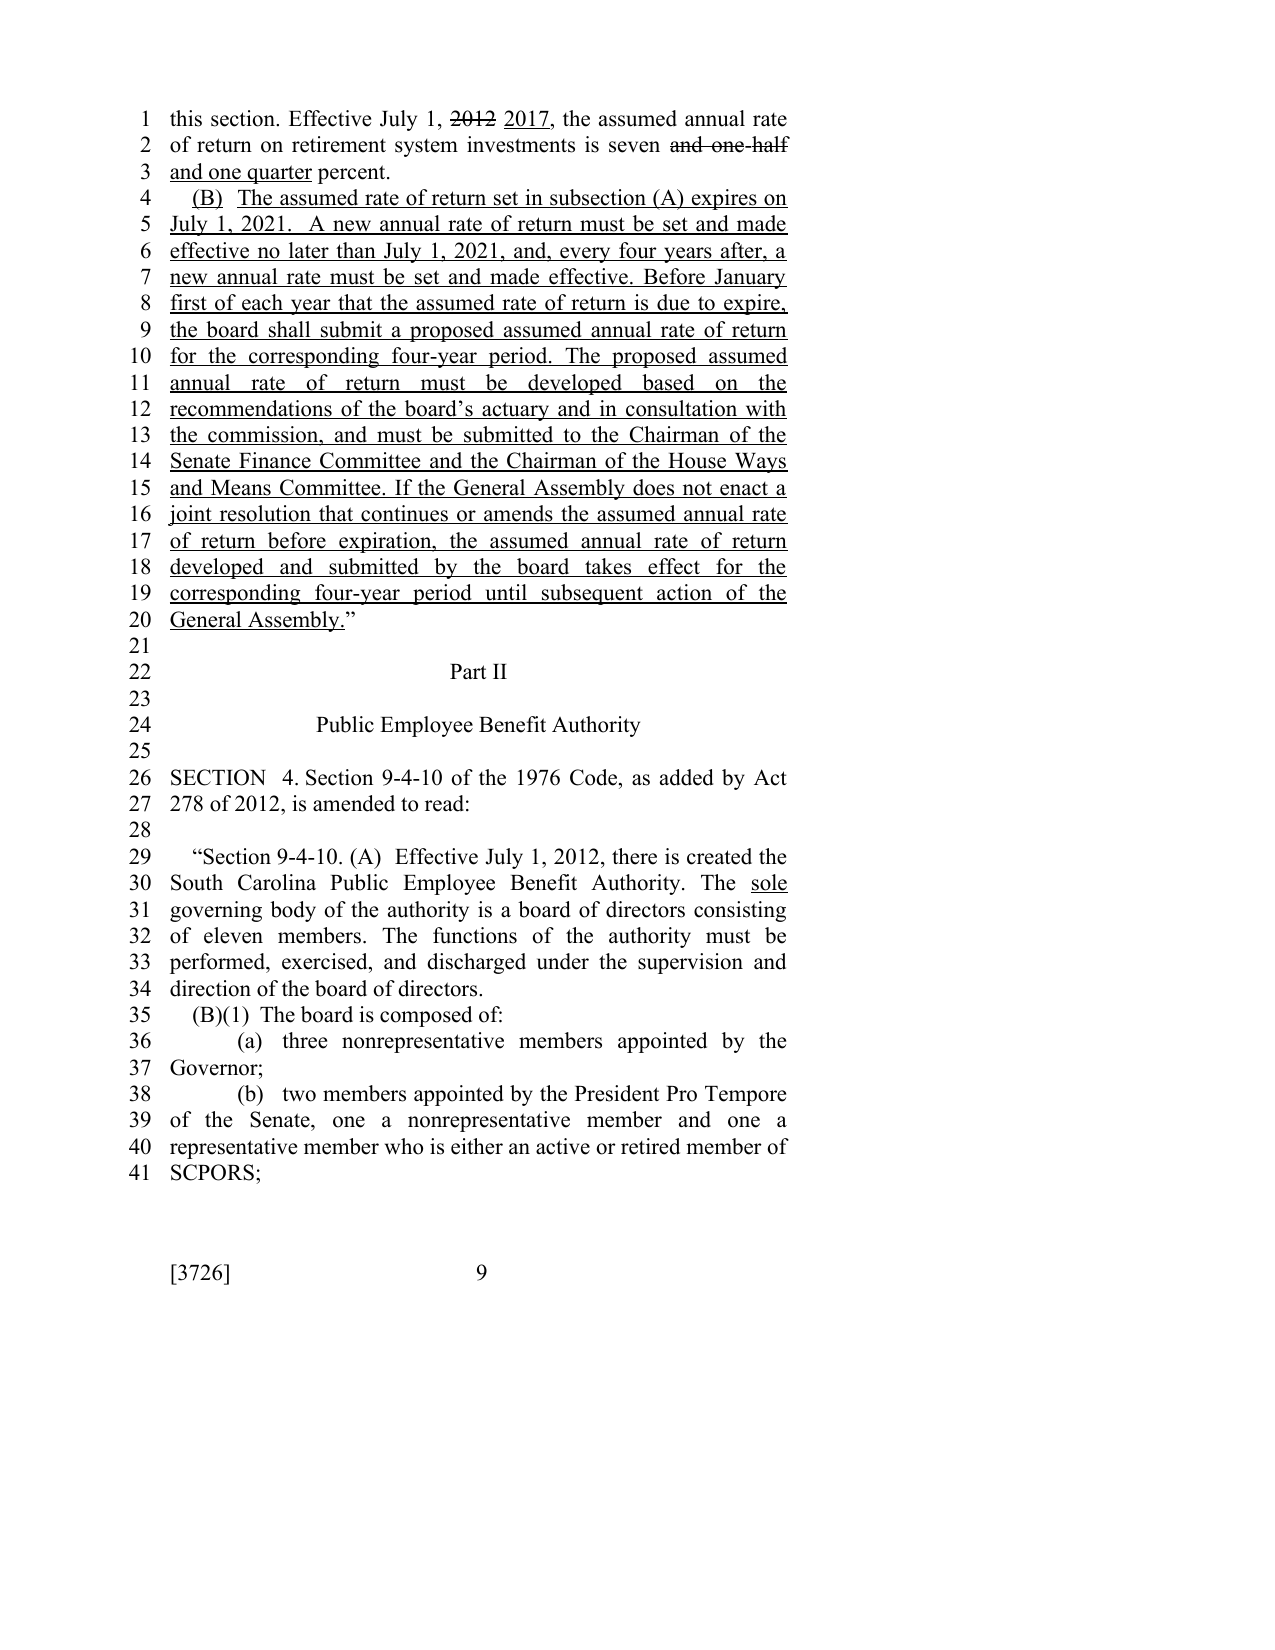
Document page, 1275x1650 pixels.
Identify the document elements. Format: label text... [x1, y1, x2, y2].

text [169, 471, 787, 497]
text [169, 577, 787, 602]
text (B)(1) The board is composed of: [169, 1001, 787, 1027]
text (b) two members appointed by the President Pro Tempore of the Senate, one a nonrepresentative member and one a representative member who is either an active or retired member of SCPORS; [169, 1080, 787, 1186]
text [169, 105, 787, 184]
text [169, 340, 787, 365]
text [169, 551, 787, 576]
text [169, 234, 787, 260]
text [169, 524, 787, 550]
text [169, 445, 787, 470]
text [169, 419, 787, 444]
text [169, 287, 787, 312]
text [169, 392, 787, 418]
text Part II [169, 658, 787, 685]
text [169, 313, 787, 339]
text Public Employee Benefit Authority [169, 711, 787, 737]
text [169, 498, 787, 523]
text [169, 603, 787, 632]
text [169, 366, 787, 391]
text (a) three nonrepresentative members appointed by the Governor; [169, 1027, 787, 1080]
text SECTION 4. Section 9-4-10 of the 1976 Code, as added by Act 278 of 2012, is amended to read: [169, 764, 787, 817]
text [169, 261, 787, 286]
text “Section 9-4-10. (A) Effective July 1, 2012, there is created the South Carolina Public Employee Benefit Authority. The sole governing body of the authority is a board of directors consisting of eleven members. The functions of the authority must be performed, exercised, and discharged under the supervision and direction of the board of directors. [169, 843, 787, 1001]
